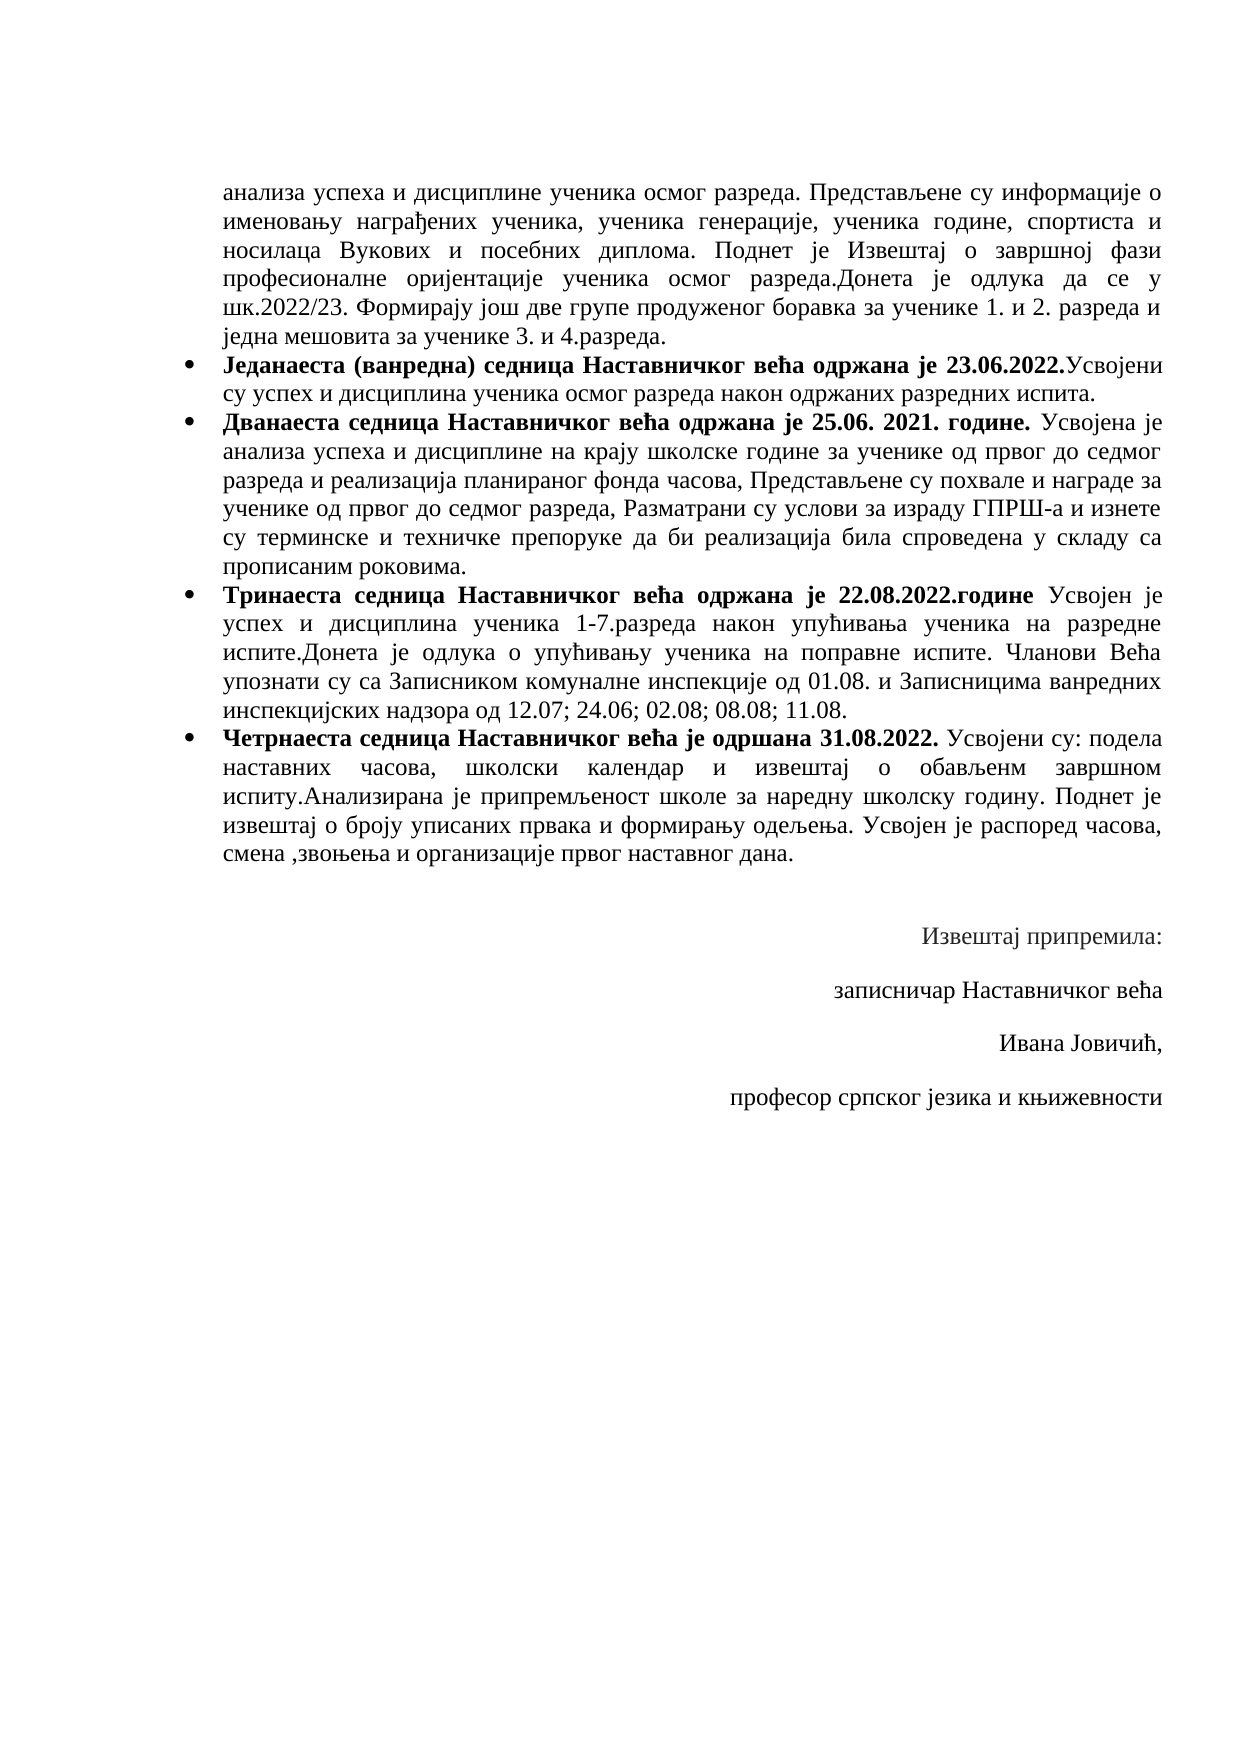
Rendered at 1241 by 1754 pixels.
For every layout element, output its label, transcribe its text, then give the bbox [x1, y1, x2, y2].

text записничар Наставничког већа [148, 975, 955, 1003]
text професор српског језика и књижевности [148, 1082, 1163, 1111]
text Ивана Јовичић, [177, 1028, 1163, 1057]
text Извештај припремила: [673, 921, 1163, 950]
list Четрнаеста седница Наставничког већа је одршана 31.08.2022. Усвојени су: подела наставних часова, школски календар и извештај о обављенм завршном испиту.Анализирана је припремљеност школе за наредну школску годину. Поднет је извештај о броју уписаних првака и формирању одељења. Усвојен је распоред часова, смена ,звоњења и организације првог наставног дана. [185, 723, 1163, 867]
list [185, 177, 1163, 350]
list Дванаеста седница Наставничког већа одржана је 25.06. 2021. године. Усвојена је анализа успеха и дисциплине на крају школске године за ученике од првог до седмог разреда и реализација планираног фонда часова, Представљене су похвале и награде за ученике од првог до седмог разреда, Разматрани су услови за израду ГПРШ-а и изнете су терминске и техничке препоруке да би реализација била спроведена у складу са прописаним роковима. [185, 407, 1163, 580]
list Једанаеста (ванредна) седница Наставничког већа одржана је 23.06.2022.Усвојени су успех и дисциплина ученика осмог разреда након одржаних разредних испита. [185, 350, 1163, 407]
list Тринаеста седница Наставничког већа одржана је 22.08.2022.године Усвојен је успех и дисциплина ученика 1-7.разреда након упућивања ученика на разредне испите.Донета је одлука о упућивању ученика на поправне испите. Чланови Већа упознати су са Записником комуналне инспекције од 01.08. и Записницима ванредних инспекцијских надзора од 12.07; 24.06; 02.08; 08.08; 11.08. [185, 580, 1163, 723]
